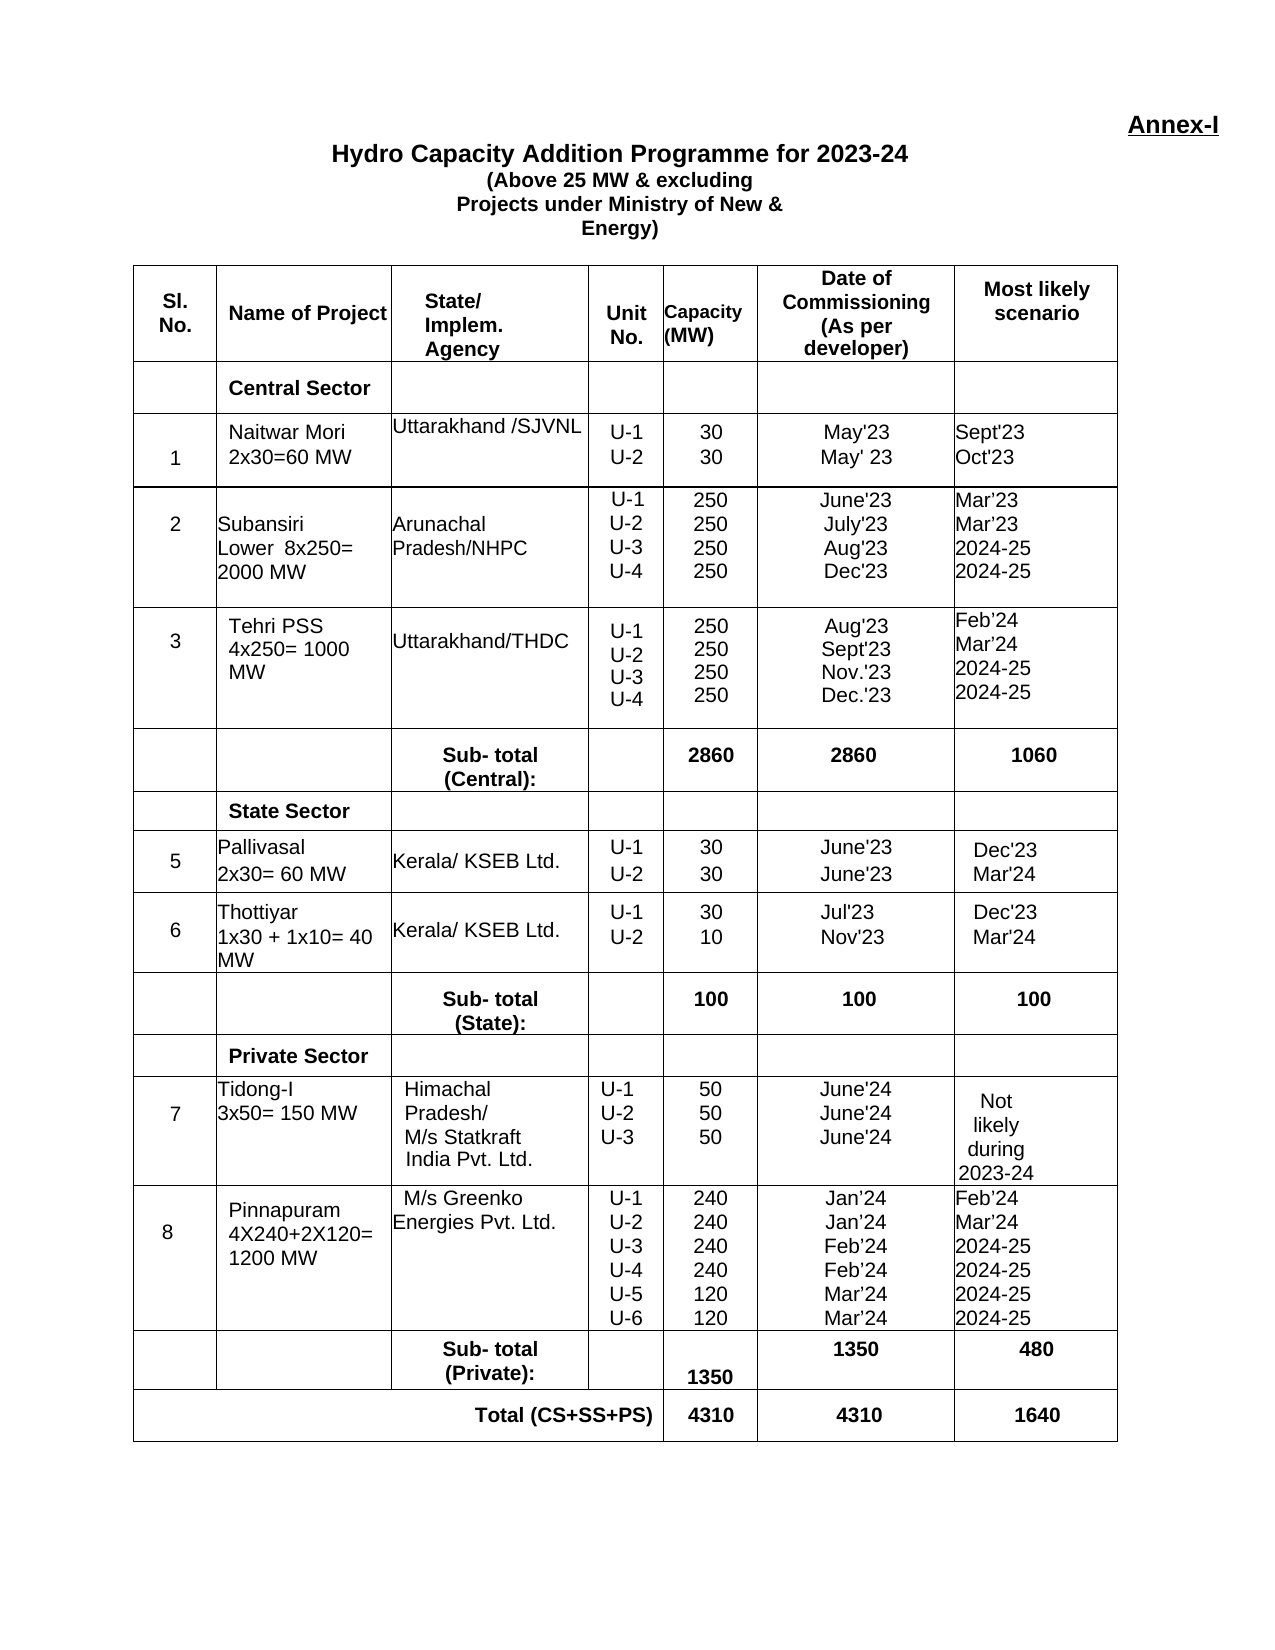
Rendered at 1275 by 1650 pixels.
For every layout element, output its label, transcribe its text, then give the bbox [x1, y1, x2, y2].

table_cell Dec'23 [955, 831, 1117, 862]
table_cell Aug'23 Sept'23 Nov.'23 Dec.'23 [758, 608, 954, 728]
table_cell 30 [664, 862, 757, 892]
table_cell [589, 1035, 663, 1076]
table_cell 30 [664, 831, 757, 862]
table_cell U-1 U-2 U-3 U-4 [589, 488, 663, 607]
text Hydro Capacity Addition Programme for 2023-24 [21, 139, 1219, 168]
table_header Name of Project [217, 266, 391, 361]
table_cell U-1 U-2 U-3 [589, 1077, 663, 1185]
table_cell 1060 [955, 729, 1117, 791]
table_cell Sub- total (Central): [392, 729, 588, 791]
table_cell [664, 1035, 757, 1076]
text (Above 25 MW & excluding Projects under Ministry of New & Energy) [443, 168, 796, 239]
table_header Unit No. [589, 266, 663, 361]
table_cell [589, 1331, 663, 1388]
table_cell Uttarakhand /SJVNL [392, 414, 588, 486]
table_cell June'23 [758, 862, 954, 892]
table_cell Sept'23 [955, 414, 1117, 445]
table_cell Central Sector [217, 362, 391, 413]
table_cell [134, 973, 216, 1034]
table_cell 6 [134, 893, 216, 972]
table_header Most likely scenario [955, 266, 1117, 361]
table_cell [664, 792, 757, 830]
table_cell [392, 1035, 588, 1076]
table_cell U-1 U-2 U-3 U-4 [589, 608, 663, 728]
table_header Sl. No. [134, 266, 216, 361]
table_cell Sub- total (State): [392, 973, 588, 1034]
table_cell State Sector [217, 792, 391, 830]
table_cell U-2 [589, 862, 663, 892]
table_cell Kerala/ KSEB Ltd. [392, 893, 588, 972]
table_cell 100 [758, 973, 954, 1034]
table_cell Tehri PSS 4x250= 1000 MW [217, 608, 391, 728]
table_cell 1350 [758, 1331, 954, 1388]
table_cell May'23 [758, 414, 954, 445]
table_cell Arunachal Pradesh/NHPC [392, 488, 588, 607]
table_cell 1 [134, 414, 216, 486]
table_cell M/s Greenko Energies Pvt. Ltd. [392, 1186, 588, 1329]
table_cell June'24 June'24 June'24 [758, 1077, 954, 1185]
table_cell 5 [134, 831, 216, 892]
table_cell 2860 [758, 729, 954, 791]
table_cell 250 250 250 250 [664, 608, 757, 728]
table_cell Himachal Pradesh/ M/s Statkraft India Pvt. Ltd. [392, 1077, 588, 1185]
table_cell 240 240 240 240 120 120 [664, 1186, 757, 1329]
table_cell 100 [955, 973, 1117, 1034]
table_header Capacity (MW) [664, 266, 757, 361]
table_cell Oct'23 [955, 445, 1117, 486]
table_cell [217, 729, 391, 791]
table_cell June'23 [758, 831, 954, 862]
table_cell [955, 1035, 1117, 1076]
table_cell [134, 792, 216, 830]
table_cell U-2 [589, 925, 663, 972]
table_cell [955, 704, 1117, 728]
table_cell 1x30 + 1x10= 40 MW [217, 925, 391, 972]
table_header State/ Implem. Agency [392, 266, 588, 361]
table_cell [589, 973, 663, 1034]
table_cell [758, 792, 954, 830]
table_cell Pallivasal [217, 831, 391, 862]
table_cell Mar'24 [955, 925, 1117, 972]
table_cell 250 250 250 250 [664, 488, 757, 607]
table_cell 2860 [664, 729, 757, 791]
table_cell U-1 [589, 831, 663, 862]
table_cell 50 50 50 [664, 1077, 757, 1185]
table_cell 1350 [664, 1331, 757, 1388]
table_cell Feb’24 Mar’24 2024-25 2024-25 [955, 608, 1117, 704]
table_cell [134, 729, 216, 791]
table_cell Jul'23 [758, 893, 954, 925]
table_cell [955, 792, 1117, 830]
table_cell U-2 [589, 445, 663, 486]
table_cell [134, 1331, 216, 1388]
table_cell 1640 [955, 1390, 1117, 1441]
text Annex-I [21, 110, 1219, 139]
table_cell Mar'24 [955, 862, 1117, 892]
table_cell U-1 U-2 U-3 U-4 U-5 U-6 [589, 1186, 663, 1329]
table_cell [134, 362, 216, 413]
table_cell June'23 July'23 Aug'23 Dec'23 [758, 488, 954, 607]
table_header Date of Commissioning (As per developer) [758, 266, 954, 361]
table_cell [217, 1331, 391, 1388]
table_cell Tidong-I 3x50= 150 MW [217, 1077, 391, 1185]
table_cell Kerala/ KSEB Ltd. [392, 831, 588, 892]
table_cell U-1 [589, 414, 663, 445]
table_cell 2x30= 60 MW [217, 862, 391, 892]
table_cell 30 [664, 445, 757, 486]
table_cell 7 [134, 1077, 216, 1185]
table_cell Pinnapuram 4X240+2X120=1200 MW [217, 1186, 391, 1329]
table_cell Dec'23 [955, 893, 1117, 925]
table_cell [392, 362, 588, 413]
table_cell [589, 362, 663, 413]
table_cell Uttarakhand/THDC [392, 608, 588, 728]
table_cell May' 23 [758, 445, 954, 486]
table_cell Subansiri Lower 8x250= 2000 MW [217, 488, 391, 607]
table_cell 30 [664, 414, 757, 445]
table_cell 3 [134, 608, 216, 728]
table_cell Sub- total (Private): [392, 1331, 588, 1388]
table_cell Feb’24 Mar’24 2024-25 2024-25 2024-25 2024-25 [955, 1186, 1117, 1329]
table_cell [758, 362, 954, 413]
table_cell Jan’24 Jan’24 Feb’24 Feb’24 Mar’24 Mar’24 [758, 1186, 954, 1329]
table_cell [589, 792, 663, 830]
table_cell Not likely during 2023-24 [955, 1077, 1117, 1185]
table_cell [134, 1035, 216, 1076]
table_cell [664, 362, 757, 413]
table_cell 2x30=60 MW [217, 445, 391, 486]
table_cell Private Sector [217, 1035, 391, 1076]
table_cell Total (CS+SS+PS) [134, 1390, 663, 1441]
table_cell [392, 792, 588, 830]
table_cell [217, 973, 391, 1034]
table_cell Mar’23 Mar’23 2024-25 2024-25 [955, 488, 1117, 607]
table_cell 480 [955, 1331, 1117, 1388]
table_cell 4310 [758, 1390, 954, 1441]
table_cell [589, 729, 663, 791]
table_cell [955, 362, 1117, 413]
table_cell 10 [664, 925, 757, 972]
table_cell Nov'23 [758, 925, 954, 972]
table_cell 8 [134, 1186, 216, 1329]
table_cell 30 [664, 893, 757, 925]
table_cell Thottiyar [217, 893, 391, 925]
table_cell Naitwar Mori [217, 414, 391, 445]
table_cell [758, 1035, 954, 1076]
table_cell U-1 [589, 893, 663, 925]
table_cell 2 [134, 488, 216, 607]
table_cell 4310 [664, 1390, 757, 1441]
table_cell 100 [664, 973, 757, 1034]
